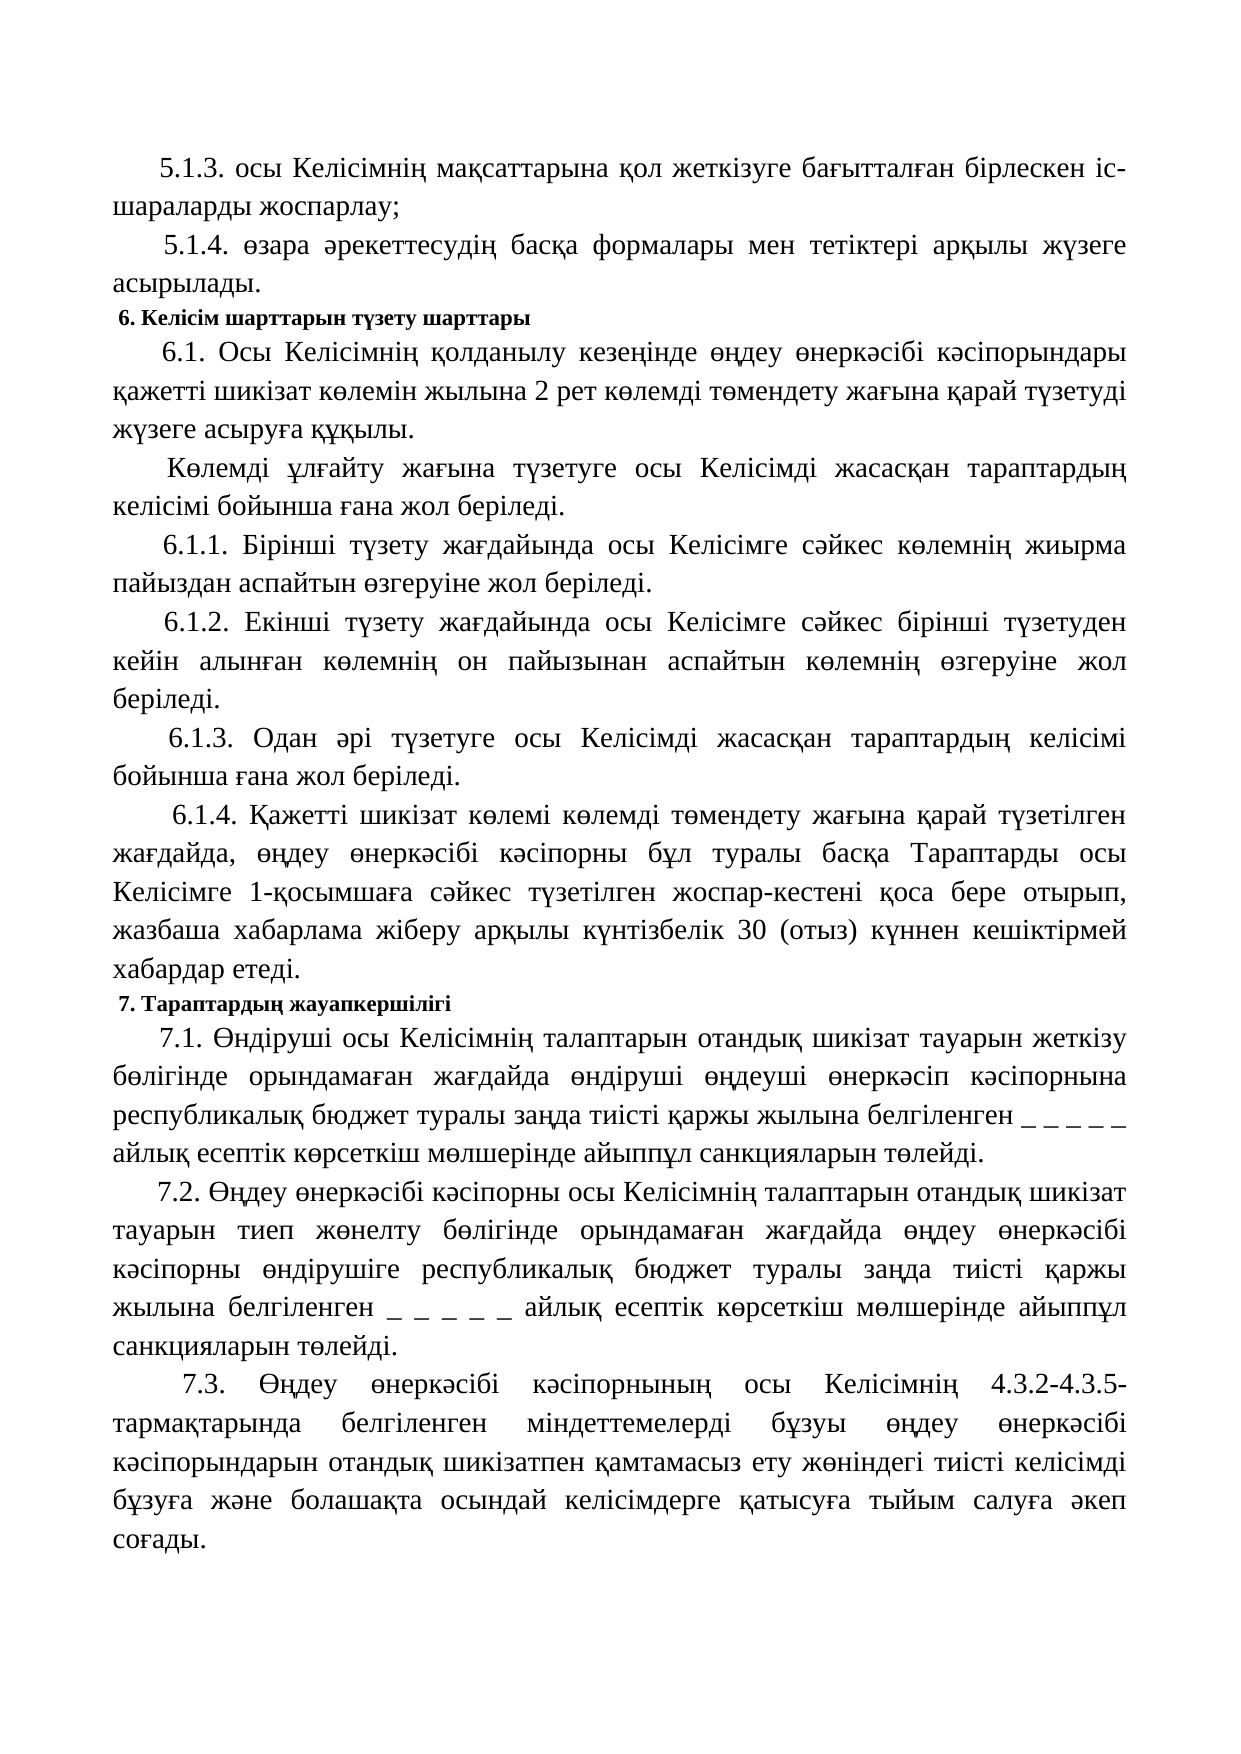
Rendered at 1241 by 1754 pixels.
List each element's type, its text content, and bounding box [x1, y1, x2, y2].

text 6.1.2. Екінші түзету жағдайында осы Келісімге сәйкес бірінші түзетуден кейін алынған көлемнің он пайызынан аспайтын көлемнің өзгеруіне жол беріледі. [112, 604, 1128, 715]
text 6. Келісім шарттарын түзету шарттары [112, 304, 1128, 331]
text 6.1.3. Одан әрі түзетуге осы Келісімді жасасқан тараптардың келісімі бойынша ғана жол беріледі. [112, 720, 1128, 792]
text 5.1.4. өзара әрекеттесудің басқа формалары мен тетіктері арқылы жүзеге асырылады. [112, 227, 1128, 299]
text 7.2. Өңдеу өнеркәсібі кәсіпорны осы Келісімнің талаптарын отандық шикізат тауарын тиеп жөнелту бөлігінде орындамаған жағдайда өңдеу өнеркәсібі кәсіпорны өндірушіге республикалық бюджет туралы заңда тиісті қаржы жылына белгіленген _ _ _ _ _ айлық есептік көрсеткіш мөлшерінде айыппұл санкцияларын төлейді. [112, 1174, 1128, 1362]
text 6.1.4. Қажетті шикізат көлемі көлемді төмендету жағына қарай түзетілген жағдайда, өңдеу өнеркәсібі кәсіпорны бұл туралы басқа Тараптарды осы Келісімге 1-қосымшаға сәйкес түзетілген жоспар-кестені қоса бере отырып, жазбаша хабарлама жіберу арқылы күнтізбелік 30 (отыз) күннен кешіктірмей хабардар етеді. [112, 797, 1128, 984]
text 5.1.3. осы Келісімнің мақсаттарына қол жеткізуге бағытталған бірлескен іс-шараларды жоспарлау; [112, 150, 1128, 222]
text 6.1.1. Бірінші түзету жағдайында осы Келісімге сәйкес көлемнің жиырма пайыздан аспайтын өзгеруіне жол беріледі. [112, 527, 1128, 599]
text Көлемді ұлғайту жағына түзетуге осы Келісімді жасасқан тараптардың келісімі бойынша ғана жол беріледі. [112, 450, 1128, 522]
text 7.1. Өндіруші осы Келісімнің талаптарын отандық шикізат тауарын жеткізу бөлігінде орындамаған жағдайда өндіруші өңдеуші өнеркәсіп кәсіпорнына республикалық бюджет туралы заңда тиісті қаржы жылына белгіленген _ _ _ _ _ айлық есептік көрсеткіш мөлшерінде айыппұл санкцияларын төлейді. [112, 1020, 1128, 1169]
text 7. Тараптардың жауапкершілігі [112, 989, 1128, 1016]
text 6.1. Осы Келісімнің қолданылу кезеңінде өңдеу өнеркәсібі кәсіпорындары қажетті шикізат көлемін жылына 2 рет көлемді төмендету жағына қарай түзетуді жүзеге асыруға құқылы. [112, 334, 1128, 445]
text 7.3. Өңдеу өнеркәсібі кәсіпорнының осы Келісімнің 4.3.2-4.3.5-тармақтарында белгіленген міндеттемелерді бұзуы өңдеу өнеркәсібі кәсіпорындарын отандық шикізатпен қамтамасыз ету жөніндегі тиісті келісімді бұзуға және болашақта осындай келісімдерге қатысуға тыйым салуға әкеп соғады. [112, 1367, 1128, 1554]
